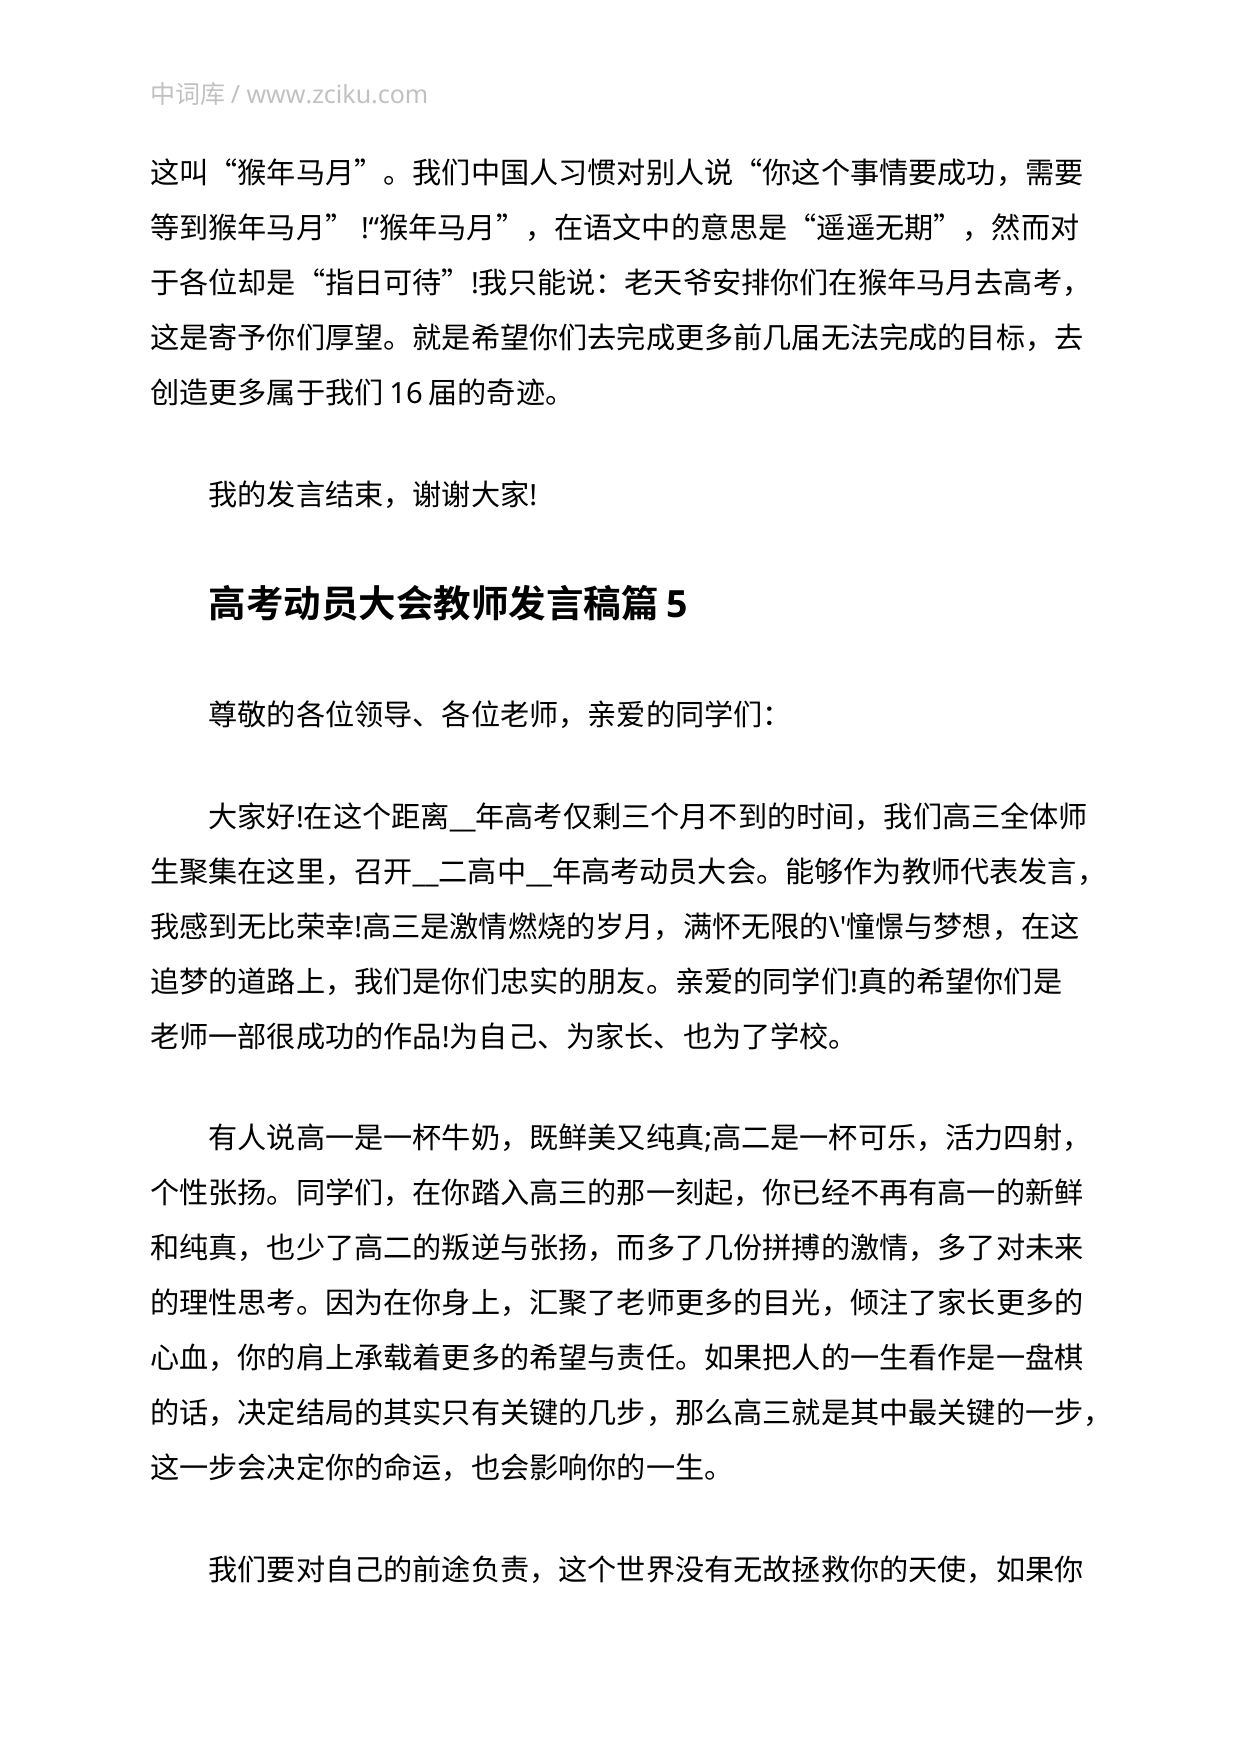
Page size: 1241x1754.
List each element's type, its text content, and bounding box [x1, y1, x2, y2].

text 高考动员大会教师发言稿篇5 [150, 574, 1090, 628]
text 尊敬的各位领导、各位老师，亲爱的同学们： [150, 691, 1090, 734]
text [150, 150, 1090, 412]
text 有人说高一是一杯牛奶，既鲜美又纯真;高二是一杯可乐，活力四射，个性张扬。同学们，在你踏入高三的那一刻起，你已经不再有高一的新鲜和纯真，也少了高二的叛逆与张扬，而多了几份拼搏的激情，多了对未来的理性思考。因为在你身上，汇聚了老师更多的目光，倾注了家长更多的心血，你的肩上承载着更多的希望与责任。如果把人的一生看作是一盘棋的话，决定结局的其实只有关键的几步，那么高三就是其中最关键的一步，这一步会决定你的命运，也会影响你的一生。 [150, 1115, 1090, 1487]
text 大家好!在这个距离__年高考仅剩三个月不到的时间，我们高三全体师生聚集在这里，召开__二高中__年高考动员大会。能够作为教师代表发言，我感到无比荣幸!高三是激情燃烧的岁月，满怀无限的\'憧憬与梦想，在这追梦的道路上，我们是你们忠实的朋友。亲爱的同学们!真的希望你们是老师一部很成功的作品!为自己、为家长、也为了学校。 [150, 793, 1090, 1056]
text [150, 1546, 1090, 1589]
text 我的发言结束，谢谢大家! [150, 472, 1090, 514]
